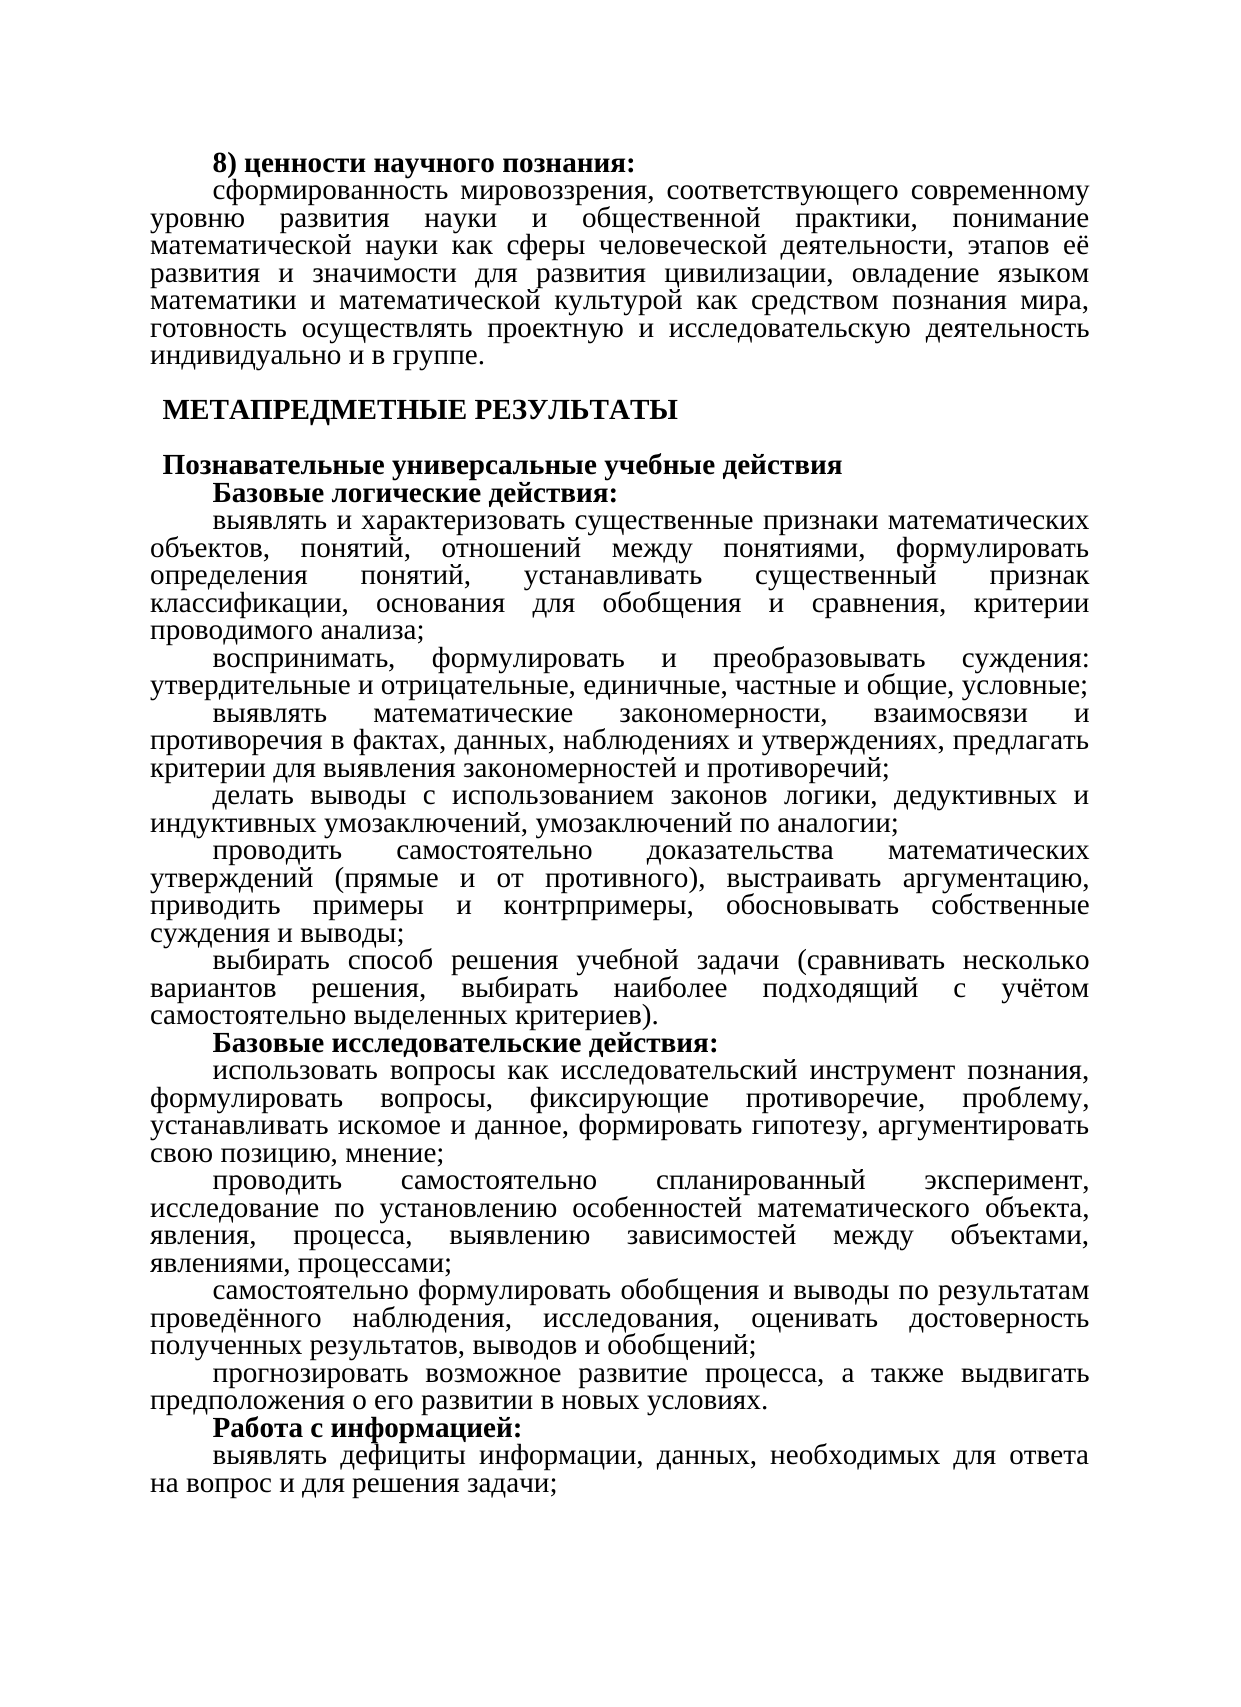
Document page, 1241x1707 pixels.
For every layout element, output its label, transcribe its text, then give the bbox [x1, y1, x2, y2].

text выявлять и характеризовать существенные признаки математических объектов, понятий, отношений между понятиями, формулировать определения понятий, устанавливать существенный признак классификации, основания для обобщения и сравнения, критерии проводимого анализа; [150, 507, 1090, 645]
text МЕТАПРЕДМЕТНЫЕ РЕЗУЛЬТАТЫ [162, 397, 1090, 425]
text проводить самостоятельно спланированный эксперимент, исследование по установлению особенностей математического объекта, явления, процесса, выявлению зависимостей между объектами, явлениями, процессами; [150, 1167, 1090, 1277]
text Базовые логические действия: [150, 480, 1090, 507]
text воспринимать, формулировать и преобразовывать суждения: утвердительные и отрицательные, единичные, частные и общие, условные; [150, 645, 1090, 700]
text самостоятельно формулировать обобщения и выводы по результатам проведённого наблюдения, исследования, оценивать достоверность полученных результатов, выводов и обобщений; [150, 1277, 1090, 1360]
text Работа с информацией: [150, 1415, 1090, 1442]
text 8) ценности научного познания: [150, 150, 1090, 177]
text выявлять дефициты информации, данных, необходимых для ответа на вопрос и для решения задачи; [150, 1442, 1090, 1497]
text прогнозировать возможное развитие процесса, а также выдвигать предположения о его развитии в новых условиях. [150, 1360, 1090, 1415]
text делать выводы с использованием законов логики, дедуктивных и индуктивных умозаключений, умозаключений по аналогии; [150, 782, 1090, 837]
text сформированность мировоззрения, соответствующего современному уровню развития науки и общественной практики, понимание математической науки как сферы человеческой деятельности, этапов её развития и значимости для развития цивилизации, овладение языком математики и математической культурой как средством познания мира, готовность осуществлять проектную и исследовательскую деятельность индивидуально и в группе. [150, 177, 1090, 370]
text выявлять математические закономерности, взаимосвязи и противоречия в фактах, данных, наблюдениях и утверждениях, предлагать критерии для выявления закономерностей и противоречий; [150, 700, 1090, 782]
text Познавательные универсальные учебные действия [162, 452, 1090, 480]
text Базовые исследовательские действия: [150, 1030, 1090, 1057]
text выбирать способ решения учебной задачи (сравнивать несколько вариантов решения, выбирать наиболее подходящий с учётом самостоятельно выделенных критериев). [150, 947, 1090, 1030]
text проводить самостоятельно доказательства математических утверждений (прямые и от противного), выстраивать аргументацию, приводить примеры и контрпримеры, обосновывать собственные суждения и выводы; [150, 837, 1090, 947]
text использовать вопросы как исследовательский инструмент познания, формулировать вопросы, фиксирующие противоречие, проблему, устанавливать искомое и данное, формировать гипотезу, аргументировать свою позицию, мнение; [150, 1057, 1090, 1167]
